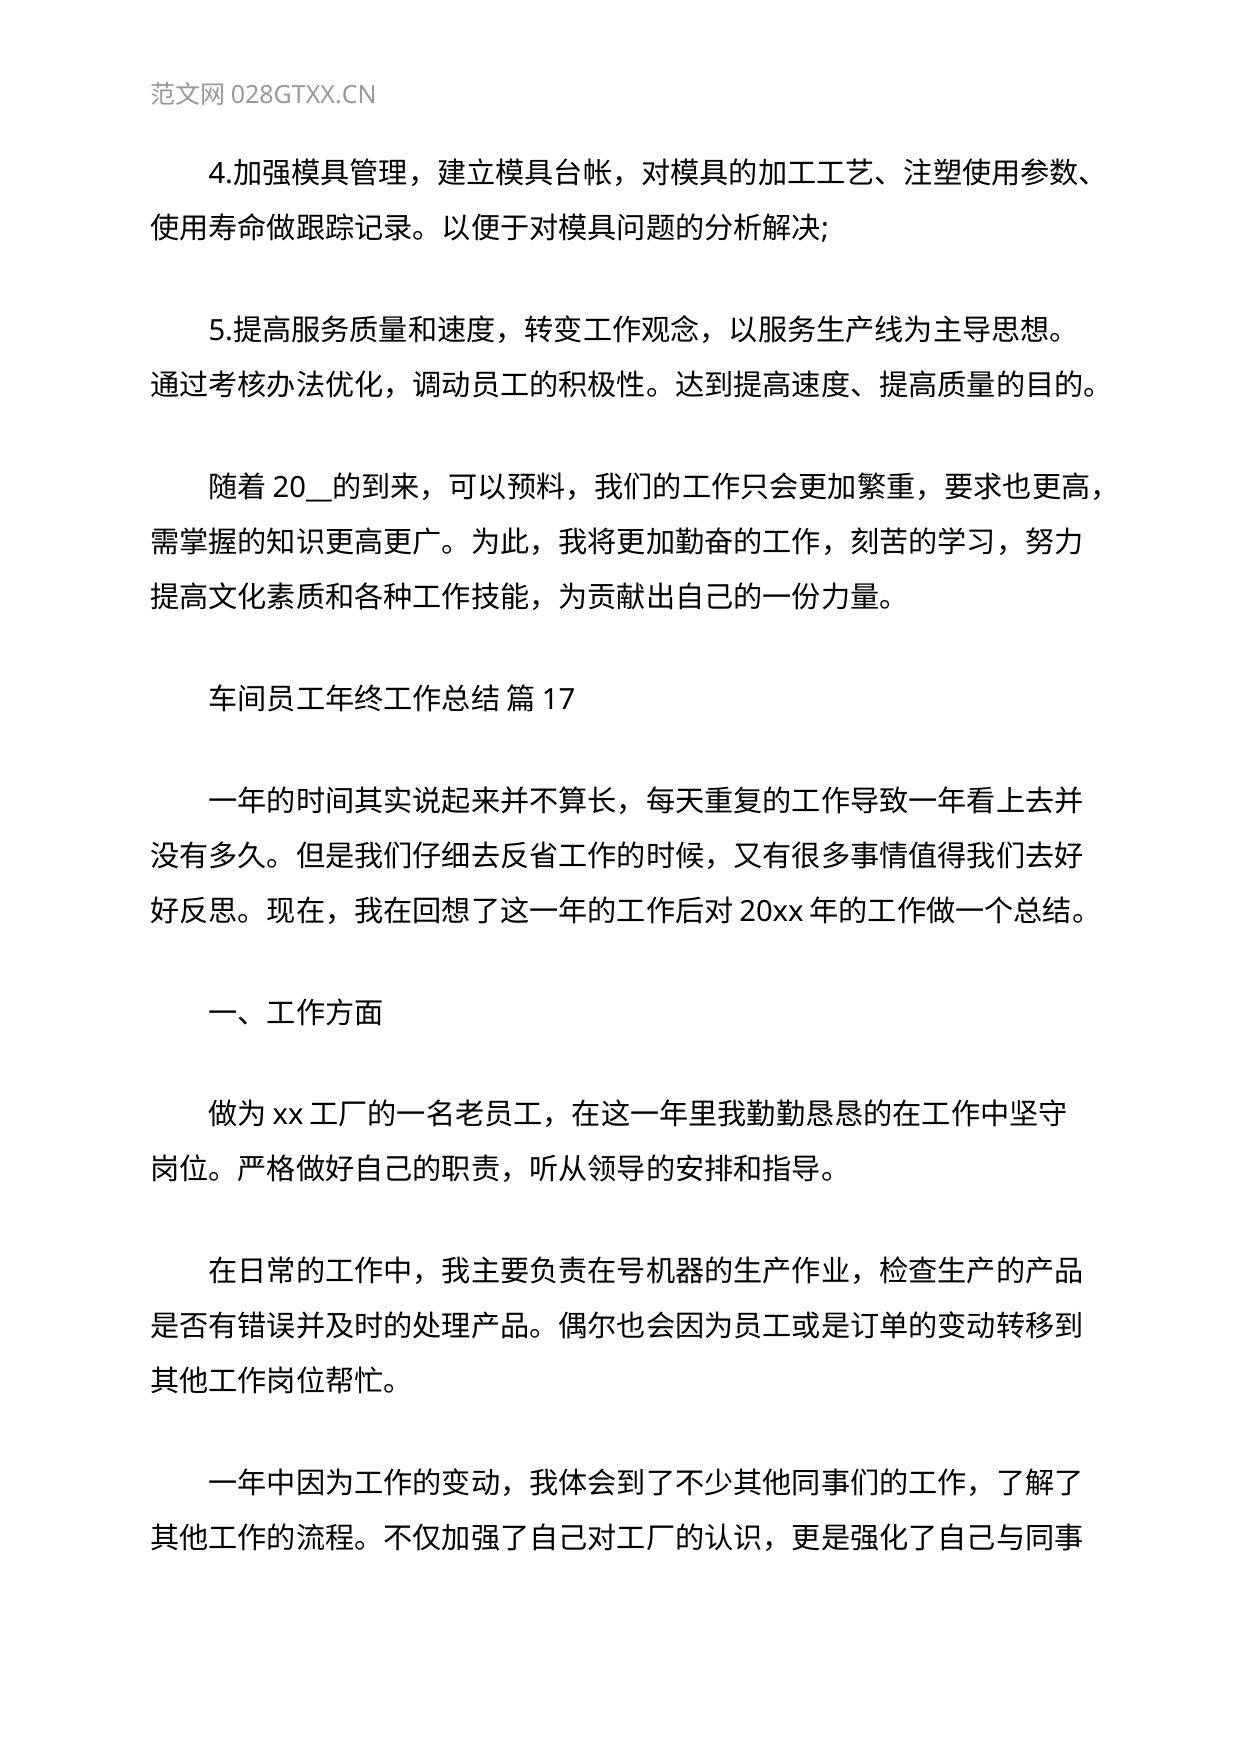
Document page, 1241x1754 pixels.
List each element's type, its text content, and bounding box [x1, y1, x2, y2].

text 4.加强模具管理，建立模具台帐，对模具的加工工艺、注塑使用参数、使用寿命做跟踪记录。以便于对模具问题的分析解决; [150, 150, 1090, 247]
text 一、工作方面 [150, 989, 1090, 1031]
text 一年的时间其实说起来并不算长，每天重复的工作导致一年看上去并没有多久。但是我们仔细去反省工作的时候，又有很多事情值得我们去好好反思。现在，我在回想了这一年的工作后对20xx年的工作做一个总结。 [150, 777, 1090, 929]
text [150, 1459, 1090, 1556]
text 车间员工年终工作总结 篇17 [150, 675, 1090, 718]
text 随着20__的到来，可以预料，我们的工作只会更加繁重，要求也更高，需掌握的知识更高更广。为此，我将更加勤奋的工作，刻苦的学习，努力提高文化素质和各种工作技能，为贡献出自己的一份力量。 [150, 464, 1090, 616]
text 在日常的工作中，我主要负责在号机器的生产作业，检查生产的产品是否有错误并及时的处理产品。偶尔也会因为员工或是订单的变动转移到其他工作岗位帮忙。 [150, 1248, 1090, 1400]
text 做为xx工厂的一名老员工，在这一年里我勤勤恳恳的在工作中坚守岗位。严格做好自己的职责，听从领导的安排和指导。 [150, 1091, 1090, 1188]
text 5.提高服务质量和速度，转变工作观念，以服务生产线为主导思想。通过考核办法优化，调动员工的积极性。达到提高速度、提高质量的目的。 [150, 307, 1090, 404]
